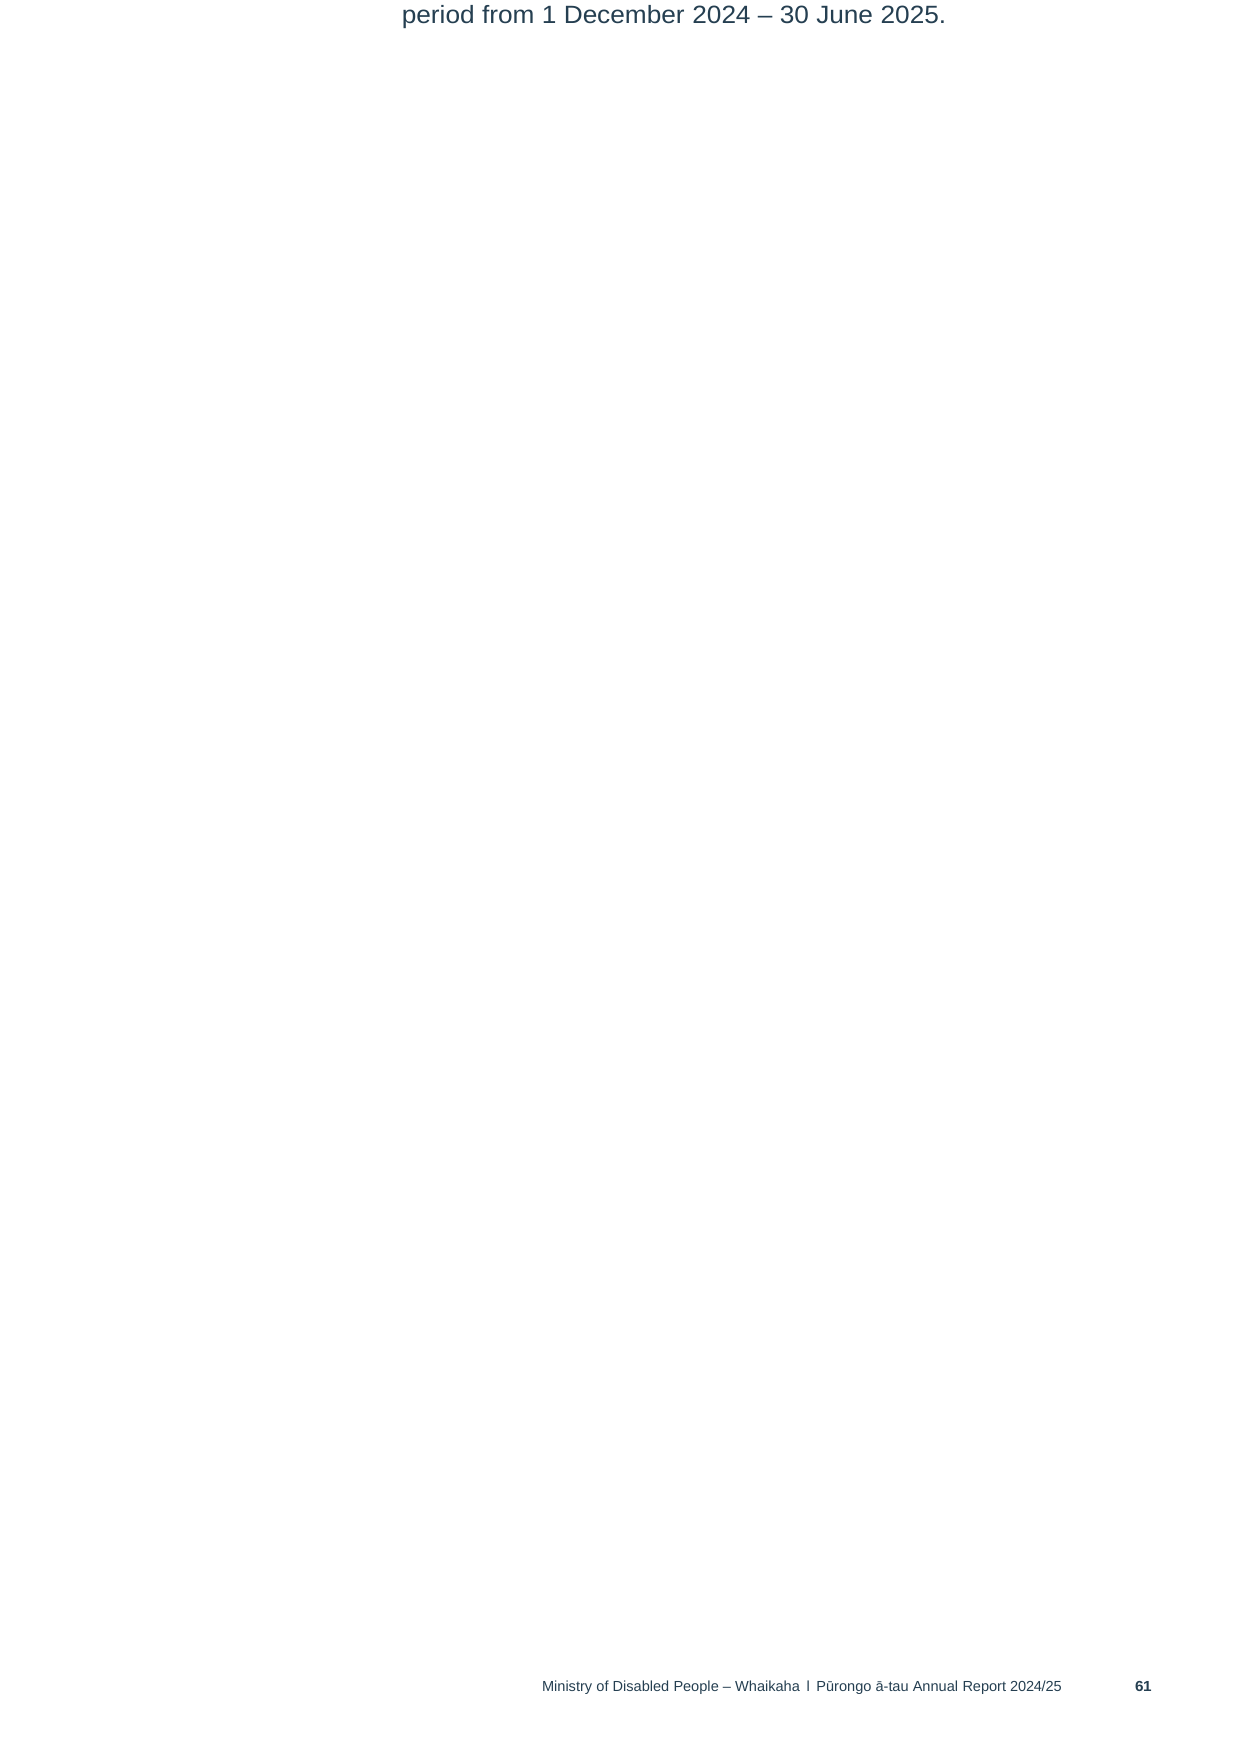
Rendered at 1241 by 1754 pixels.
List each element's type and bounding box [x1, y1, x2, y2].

text [402, 0, 1091, 29]
